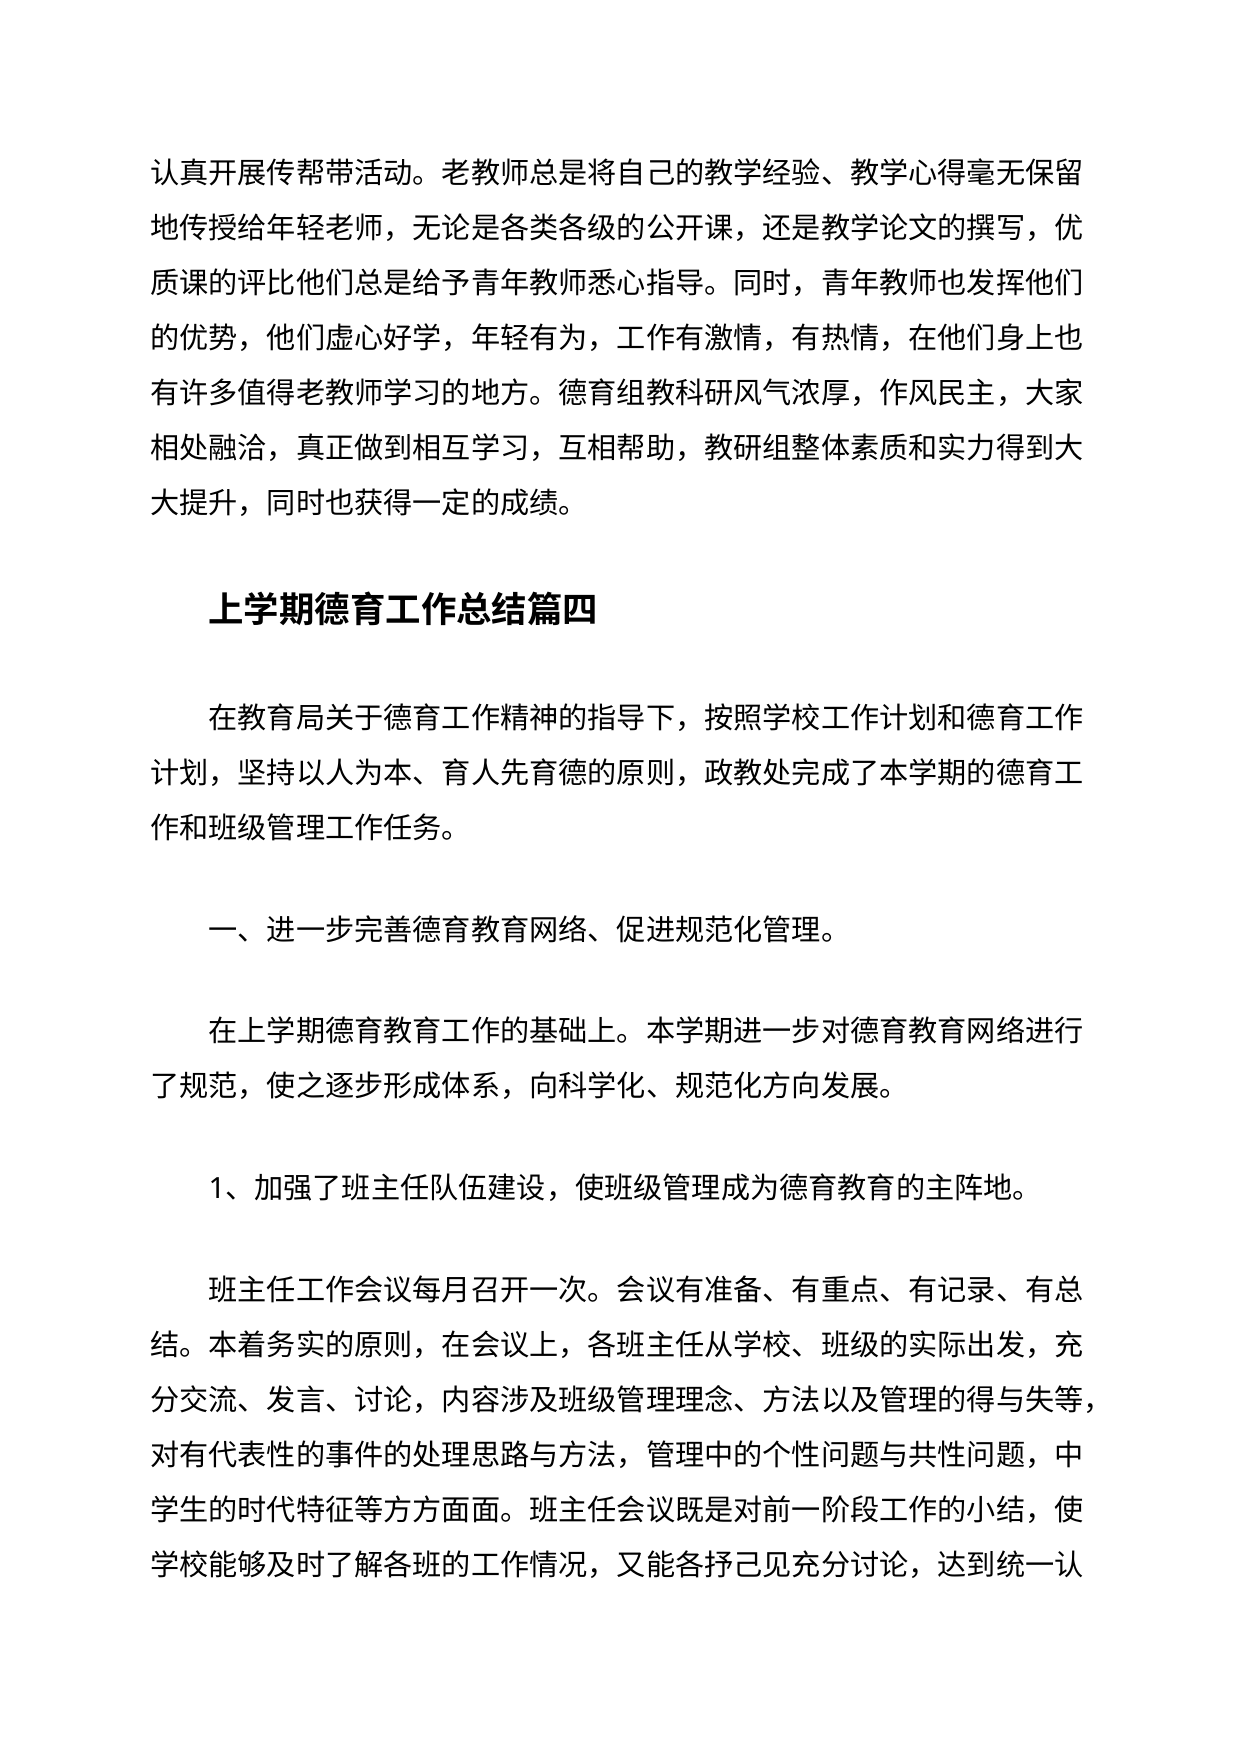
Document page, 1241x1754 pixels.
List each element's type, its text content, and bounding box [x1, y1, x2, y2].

text 一、进一步完善德育教育网络、促进规范化管理。 [150, 906, 1090, 948]
text 上学期德育工作总结篇四 [150, 581, 1090, 632]
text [150, 1267, 1090, 1583]
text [150, 150, 1090, 522]
text 1、加强了班主任队伍建设，使班级管理成为德育教育的主阵地。 [150, 1164, 1090, 1207]
text 在教育局关于德育工作精神的指导下，按照学校工作计划和德育工作计划，坚持以人为本、育人先育德的原则，政教处完成了本学期的德育工作和班级管理工作任务。 [150, 694, 1090, 847]
text 在上学期德育教育工作的基础上。本学期进一步对德育教育网络进行了规范，使之逐步形成体系，向科学化、规范化方向发展。 [150, 1008, 1090, 1105]
